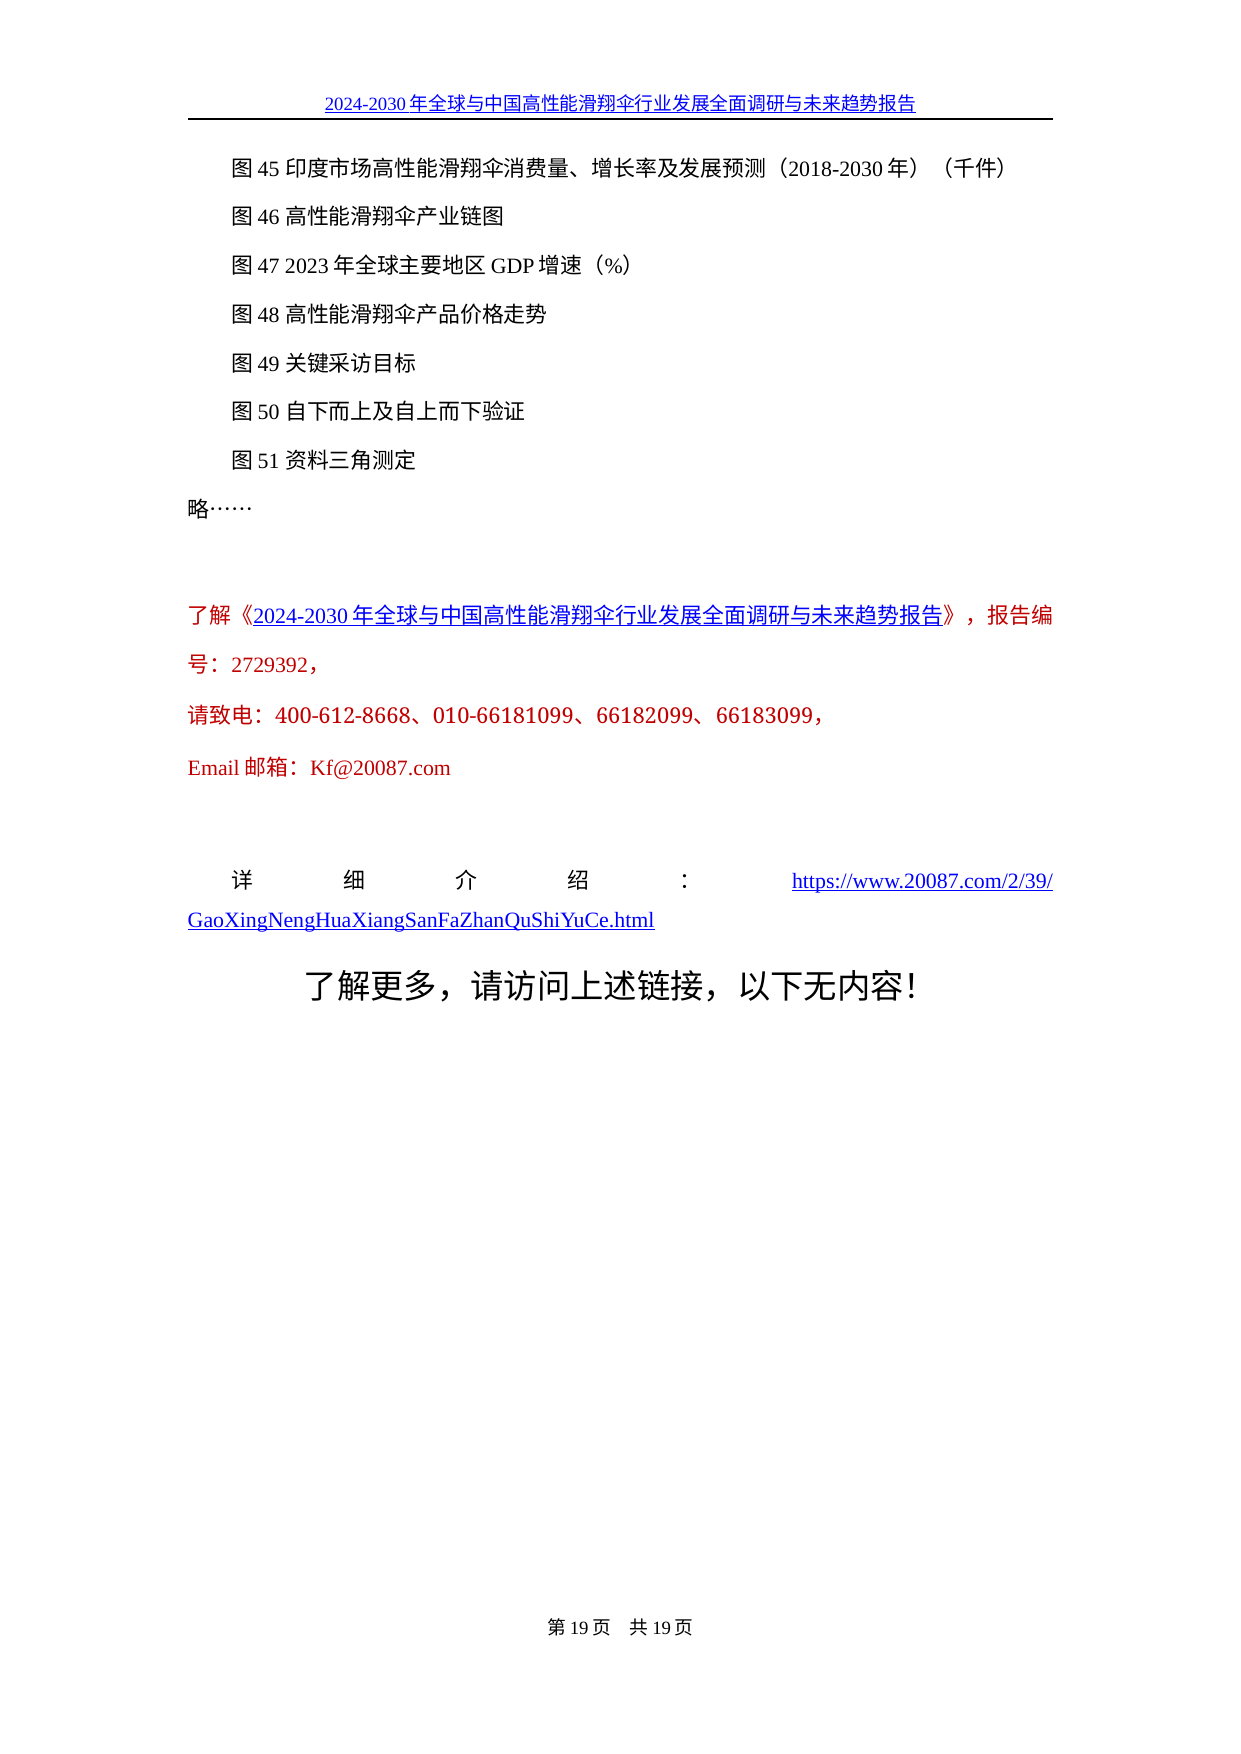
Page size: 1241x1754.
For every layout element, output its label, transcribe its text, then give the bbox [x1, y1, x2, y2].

text 详细介绍：https://www.20087.com/2/39/GaoXingNengHuaXiangSanFaZhanQuShiYuCe.html [187, 863, 1053, 936]
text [187, 150, 1053, 524]
text Email邮箱：Kf@20087.com [187, 750, 1053, 782]
text 了解《2024-2030年全球与中国高性能滑翔伞行业发展全面调研与未来趋势报告》，报告编号：2729392， [187, 598, 1053, 679]
title 了解更多，请访问上述链接，以下无内容！ [187, 952, 1053, 1017]
text 请致电：400-612-8668、010-66181099、66182099、66183099， [187, 698, 1053, 731]
